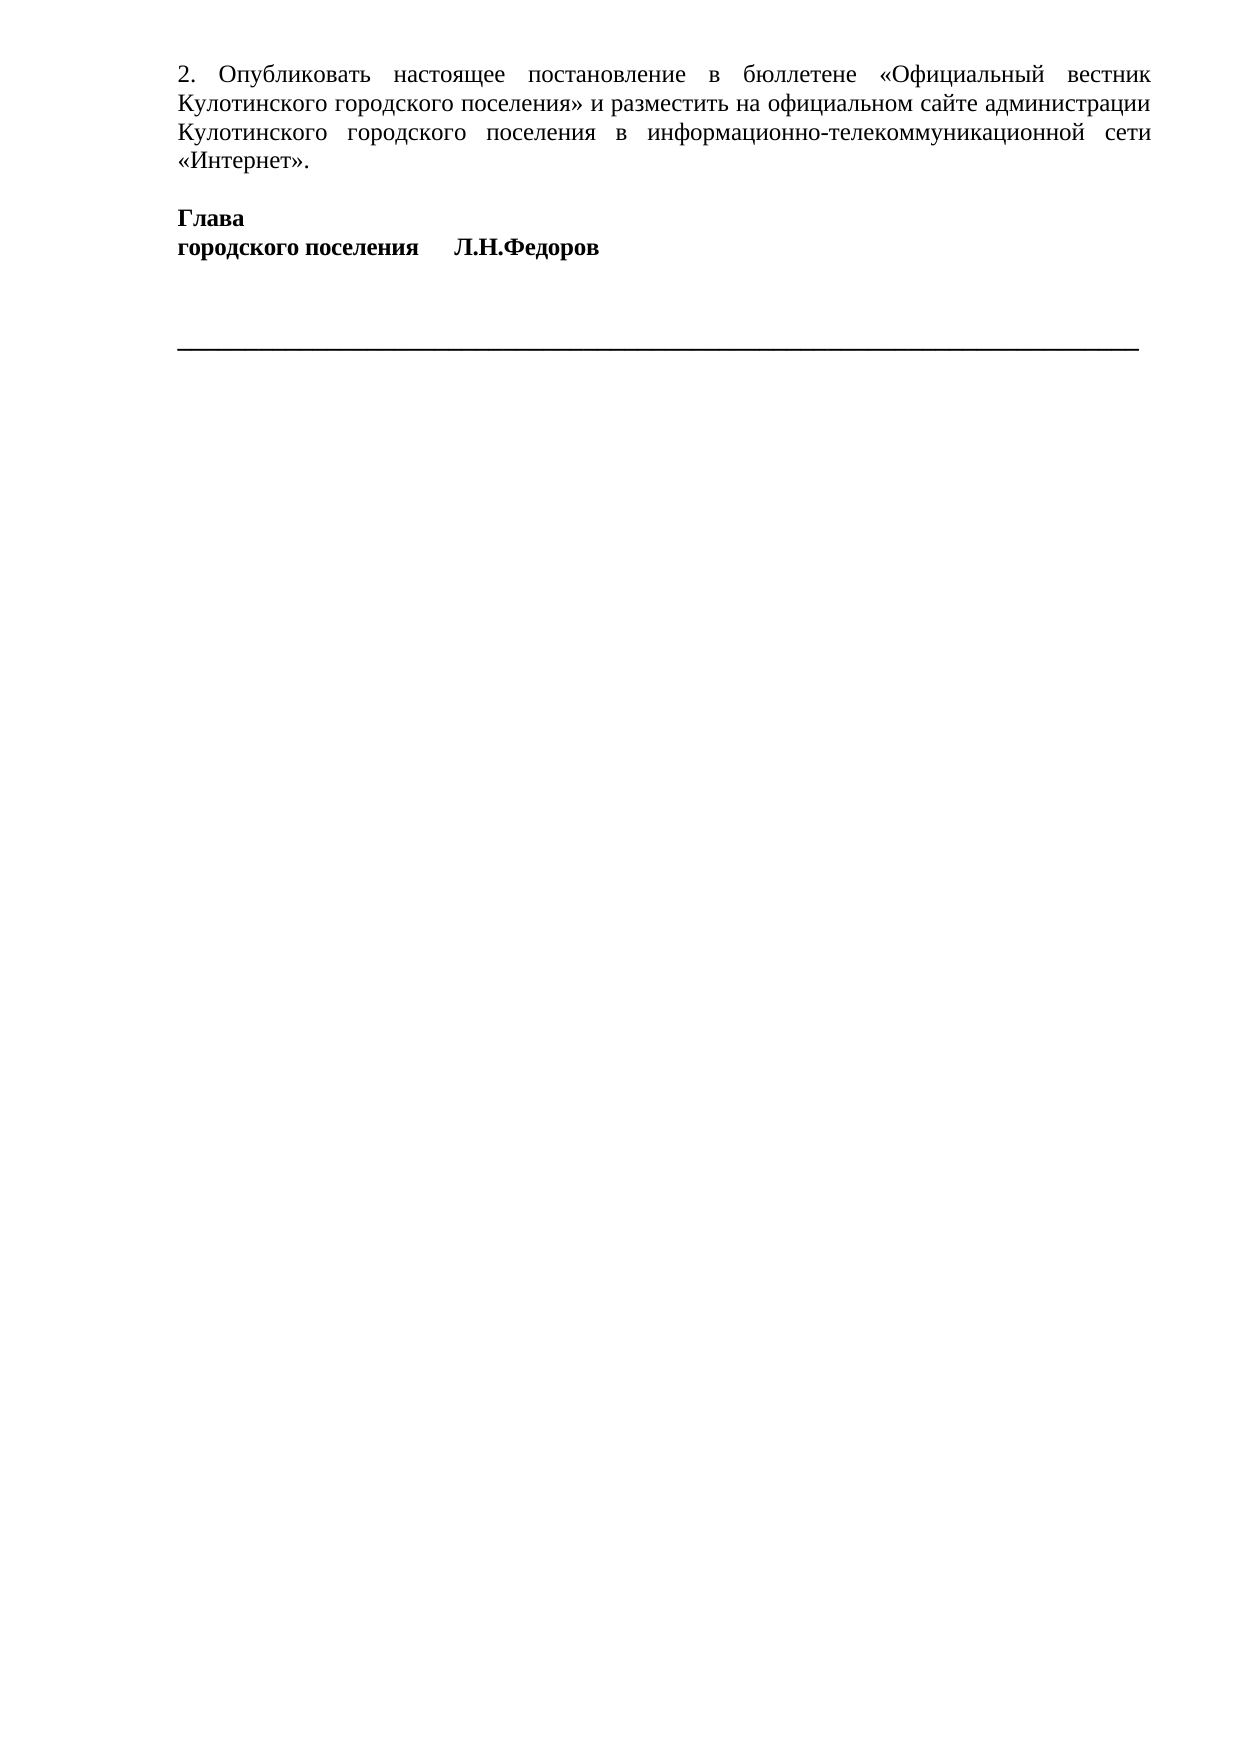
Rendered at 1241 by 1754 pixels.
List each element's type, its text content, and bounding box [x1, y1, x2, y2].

text городского поселения Л.Н.Федоров [59, 232, 1152, 260]
text _______________________________________________________________________ [177, 323, 1152, 354]
text 2. Опубликовать настоящее постановление в бюллетене «Официальный вестник Кулотинского городского поселения» и разместить на официальном сайте администрации Кулотинского городского поселения в информационно-телекоммуникационной сети «Интернет». [177, 59, 1152, 174]
text Глава [59, 203, 1152, 232]
